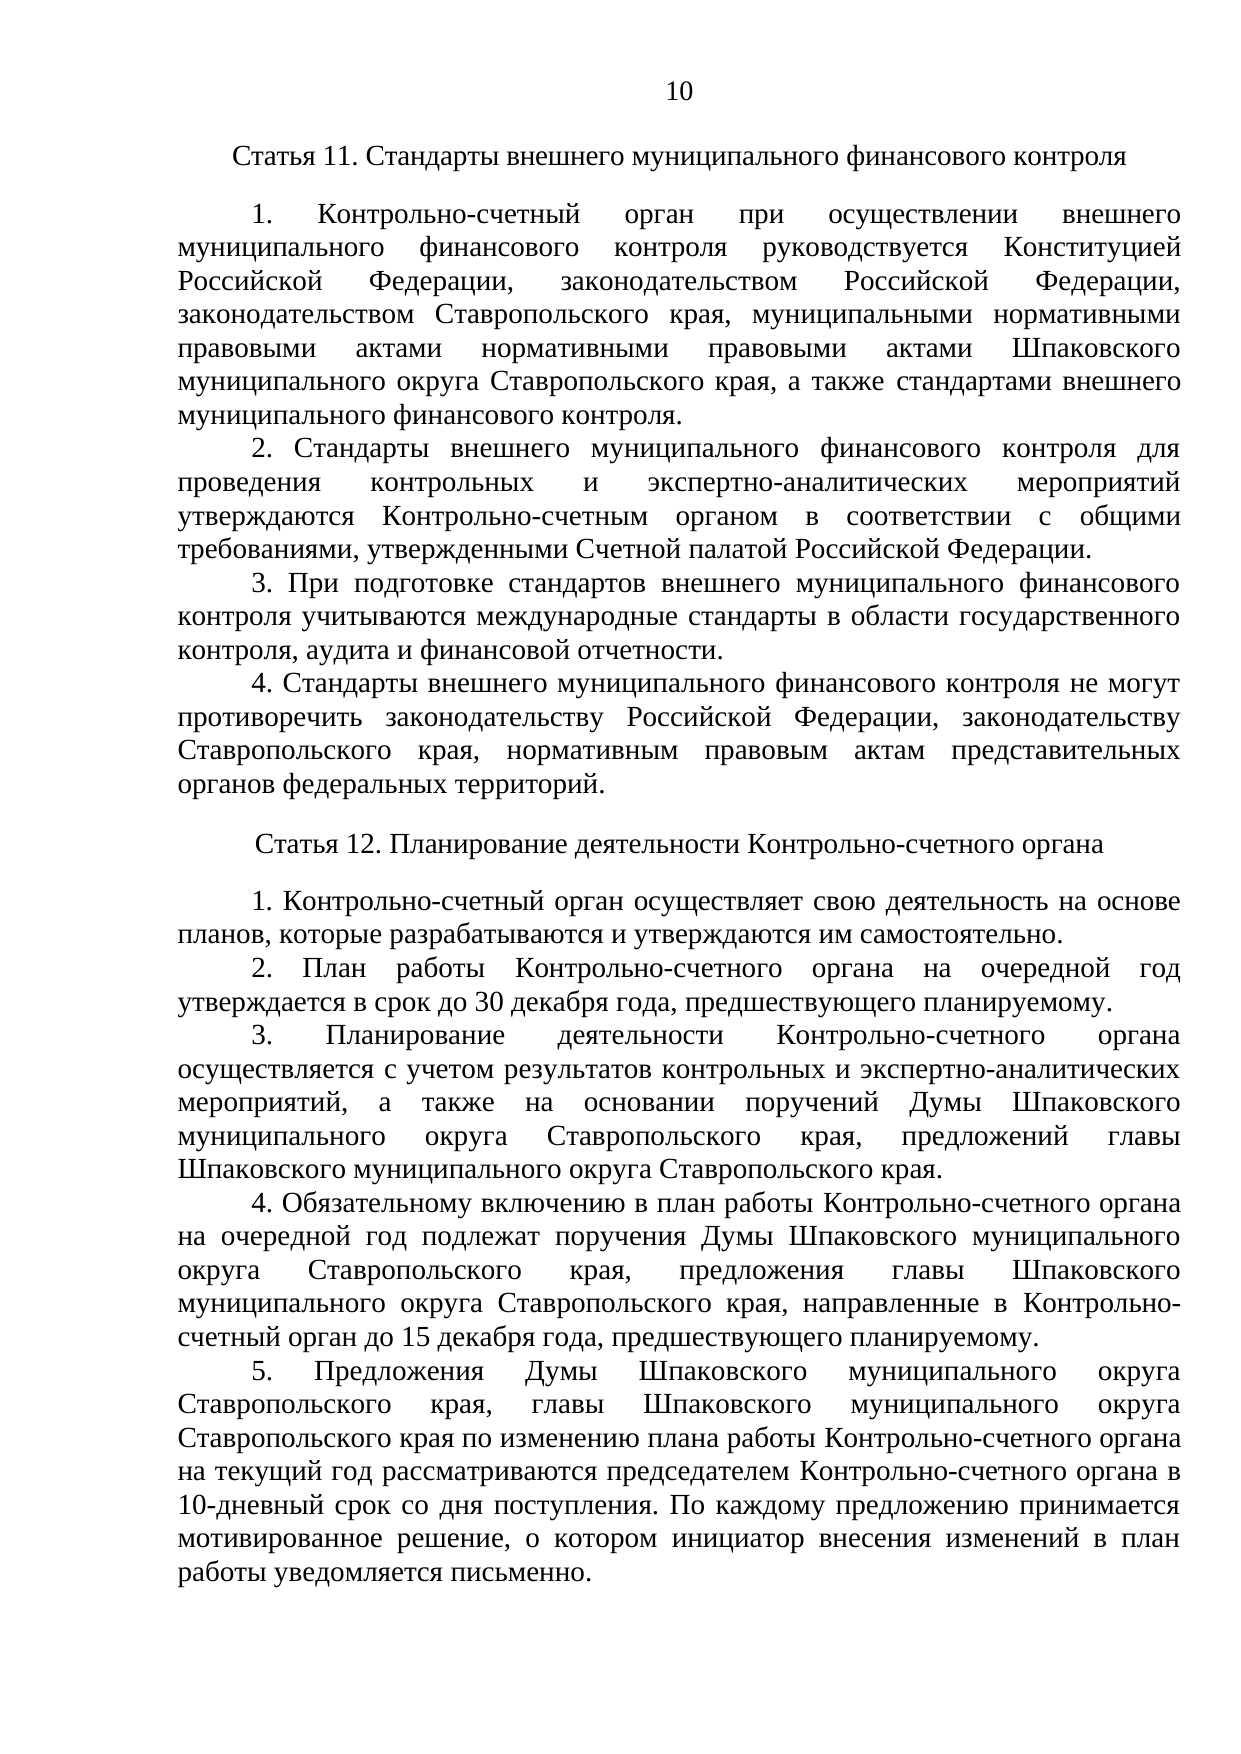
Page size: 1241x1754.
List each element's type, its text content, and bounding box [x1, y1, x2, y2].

text Статья 12. Планирование деятельности Контрольно-счетного органа [177, 833, 1181, 858]
text 2. Стандарты внешнего муниципального финансового контроля для проведения контрольных и экспертно-аналитических мероприятий утверждаются Контрольно-счетным органом в соответствии с общими требованиями, утвержденными Счетной палатой Российской Федерации. [177, 431, 1181, 565]
text 1. Контрольно-счетный орган осуществляет свою деятельность на основе планов, которые разрабатываются и утверждаются им самостоятельно. [177, 883, 1181, 950]
text 3. При подготовке стандартов внешнего муниципального финансового контроля учитываются международные стандарты в области государственного контроля, аудита и финансовой отчетности. [177, 565, 1181, 665]
text 5. Предложения Думы Шпаковского муниципального округа Ставропольского края, главы Шпаковского муниципального округа Ставропольского края по изменению плана работы Контрольно-счетного органа на текущий год рассматриваются председателем Контрольно-счетного органа в 10-дневный срок со дня поступления. По каждому предложению принимается мотивированное решение, о котором инициатор внесения изменений в план работы уведомляется письменно. [177, 1353, 1181, 1587]
text 3. Планирование деятельности Контрольно-счетного органа осуществляется с учетом результатов контрольных и экспертно-аналитических мероприятий, а также на основании поручений Думы Шпаковского муниципального округа Ставропольского края, предложений главы Шпаковского муниципального округа Ставропольского края. [177, 1017, 1181, 1185]
text Статья 11. Стандарты внешнего муниципального финансового контроля [857, 146, 1181, 171]
text 2. План работы Контрольно-счетного органа на очередной год утверждается в срок до 30 декабря года, предшествующего планируемому. [177, 950, 1181, 1017]
text 4. Обязательному включению в план работы Контрольно-счетного органа на очередной год подлежат поручения Думы Шпаковского муниципального округа Ставропольского края, предложения главы Шпаковского муниципального округа Ставропольского края, направленные в Контрольно-счетный орган до 15 декабря года, предшествующего планируемому. [177, 1185, 1181, 1353]
text 4. Стандарты внешнего муниципального финансового контроля не могут противоречить законодательству Российской Федерации, законодательству Ставропольского края, нормативным правовым актам представительных органов федеральных территорий. [177, 665, 1181, 799]
text 1. Контрольно-счетный орган при осуществлении внешнего муниципального финансового контроля руководствуется Конституцией Российской Федерации, законодательством Российской Федерации, законодательством Ставропольского края, муниципальными нормативными правовыми актами нормативными правовыми актами Шпаковского муниципального округа Ставропольского края, а также стандартами внешнего муниципального финансового контроля. [177, 196, 1181, 431]
text Статья 11. Стандарты внешнего муниципального финансового контроля [177, 146, 854, 171]
